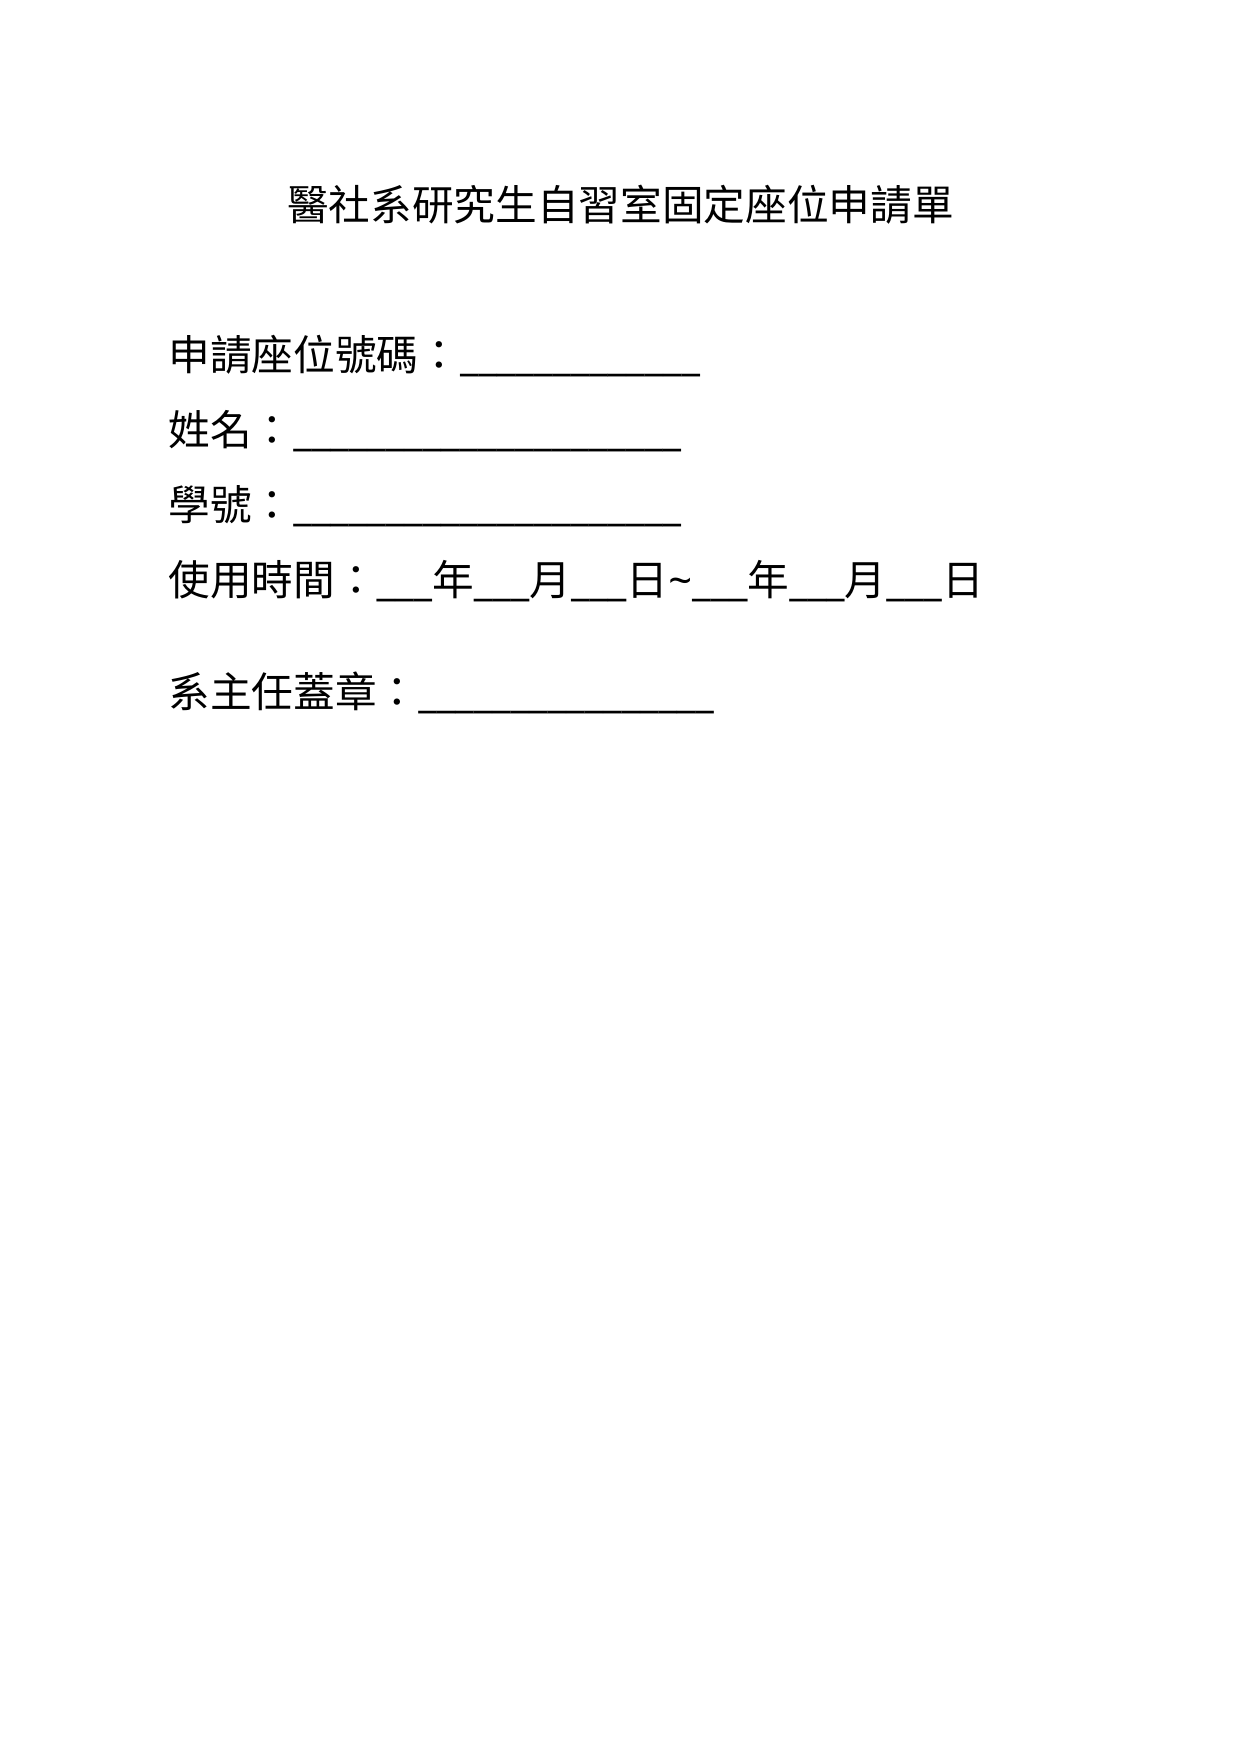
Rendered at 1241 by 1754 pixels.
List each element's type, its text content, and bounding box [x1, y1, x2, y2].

text 申請座位號碼：_____________ [118, 314, 1122, 389]
text 學號：_____________________ [118, 464, 1122, 539]
text 醫社系研究生自習室固定座位申請單 [118, 164, 1122, 239]
text 使用時間：___年___月___日~___年___月___日 [118, 539, 1122, 614]
text 姓名：_____________________ [118, 389, 1122, 464]
text 系主任蓋章：________________ [118, 652, 1122, 727]
